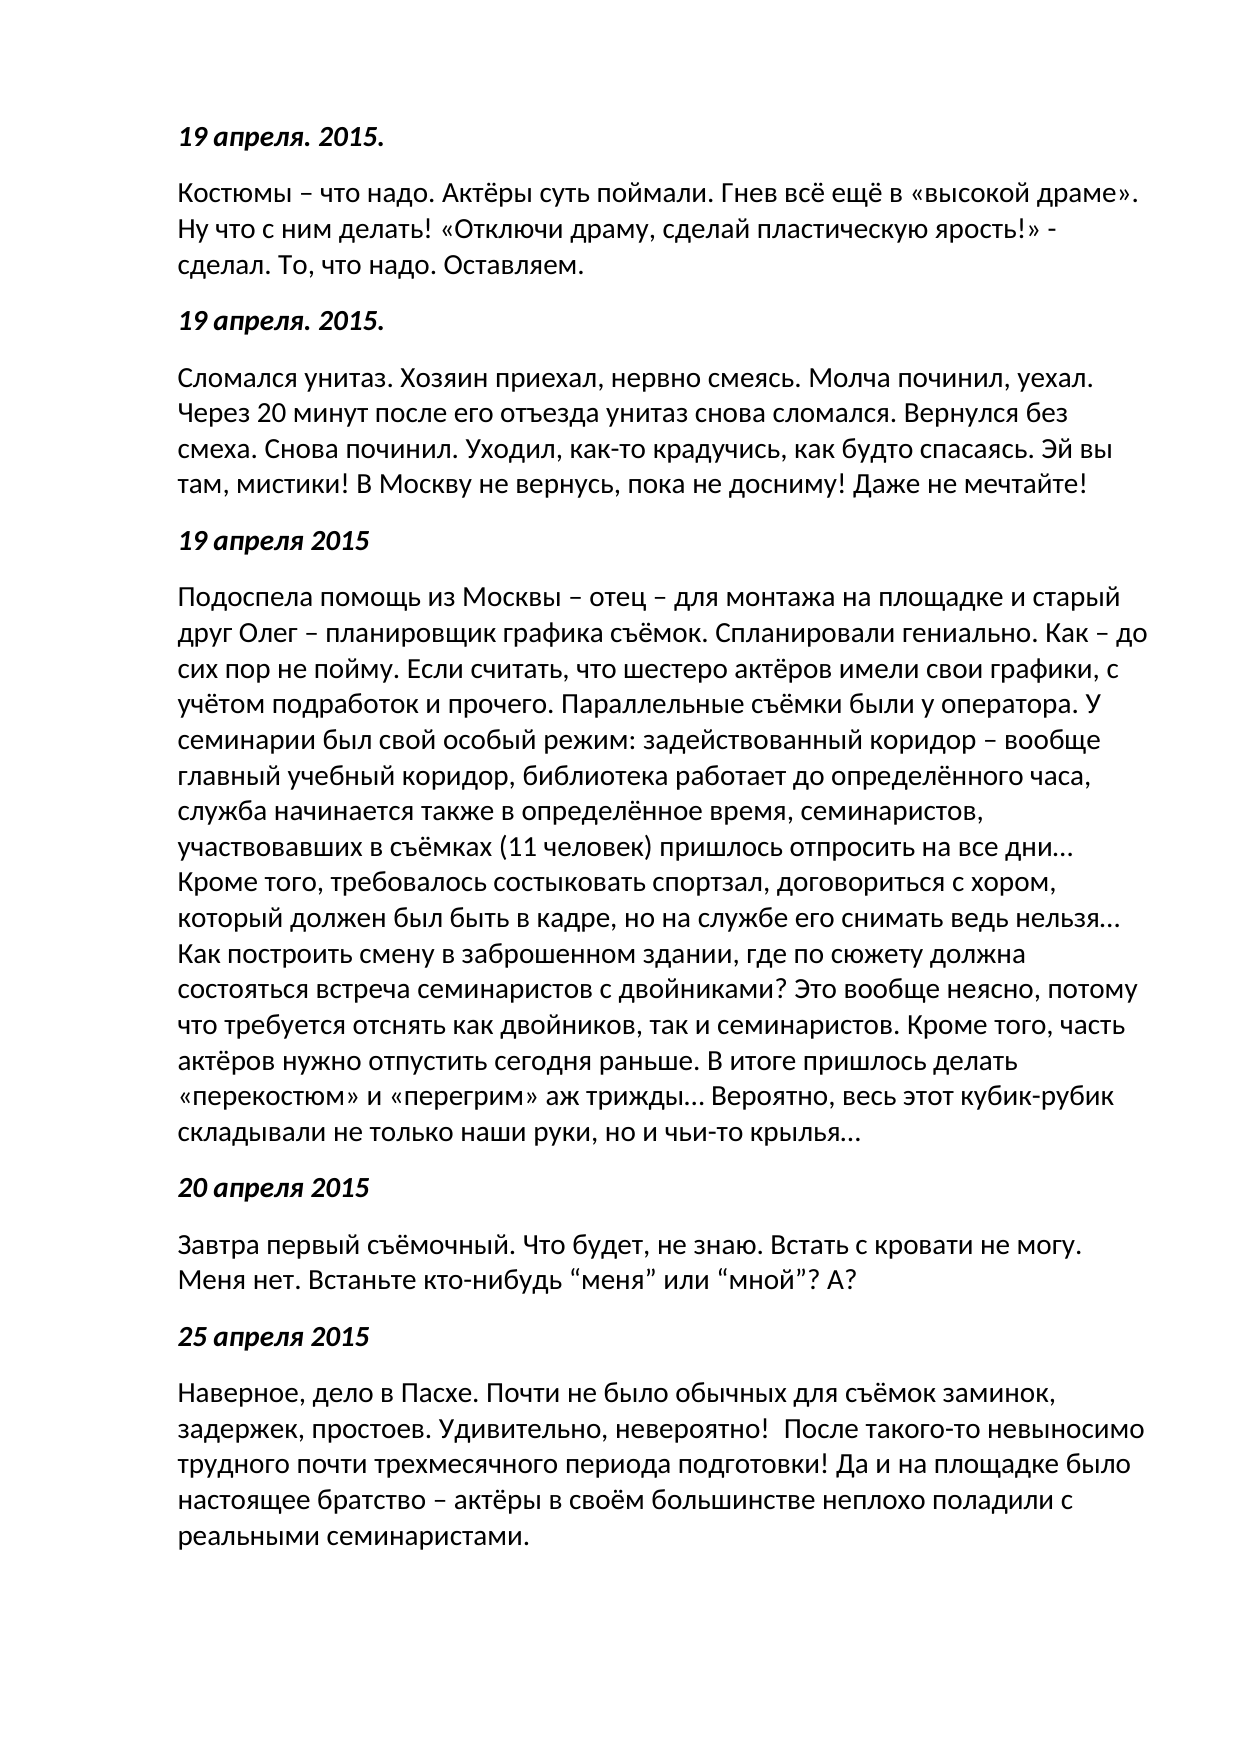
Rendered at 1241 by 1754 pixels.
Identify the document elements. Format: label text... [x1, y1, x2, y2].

text 19 апреля. 2015. [177, 118, 1152, 154]
text 19 апреля. 2015. [177, 302, 1152, 338]
text 25 апреля 2015 [177, 1318, 1152, 1353]
text Сломался унитаз. Хозяин приехал, нервно смеясь. Молча починил, уехал. Через 20 минут после его отъезда унитаз снова сломался. Вернулся без смеха. Снова починил. Уходил, как-то крадучись, как будто спасаясь. Эй вы там, мистики! В Москву не вернусь, пока не досниму! Даже не мечтайте! [177, 359, 1152, 501]
text Завтра первый съёмочный. Что будет, не знаю. Встать с кровати не могу. Меня нет. Встаньте кто-нибудь “меня” или “мной”? А? [177, 1226, 1152, 1297]
text 19 апреля 2015 [177, 522, 1152, 558]
text Костюмы – что надо. Актёры суть поймали. Гнев всё ещё в «высокой драме». Ну что с ним делать! «Отключи драму, сделай пластическую ярость!» - сделал. То, что надо. Оставляем. [177, 174, 1152, 281]
text Наверное, дело в Пасхе. Почти не было обычных для съёмок заминок, задержек, простоев. Удивительно, невероятно! После такого-то невыносимо трудного почти трехмесячного периода подготовки! Да и на площадке было настоящее братство – актёры в своём большинстве неплохо поладили с реальными семинаристами. [177, 1374, 1152, 1552]
text 20 апреля 2015 [177, 1169, 1152, 1205]
text Подоспела помощь из Москвы – отец – для монтажа на площадке и старый друг Олег – планировщик графика съёмок. Спланировали гениально. Как – до сих пор не пойму. Если считать, что шестеро актёров имели свои графики, с учётом подработок и прочего. Параллельные съёмки были у оператора. У семинарии был свой особый режим: задействованный коридор – вообще главный учебный коридор, библиотека работает до определённого часа, служба начинается также в определённое время, семинаристов, участвовавших в съёмках (11 человек) пришлось отпросить на все дни… Кроме того, требовалось состыковать спортзал, договориться с хором, который должен был быть в кадре, но на службе его снимать ведь нельзя… Как построить смену в заброшенном здании, где по сюжету должна состояться встреча семинаристов с двойниками? Это вообще неясно, потому что требуется отснять как двойников, так и семинаристов. Кроме того, часть актёров нужно отпустить сегодня раньше. В итоге пришлось делать «перекостюм» и «перегрим» аж трижды… Вероятно, весь этот кубик-рубик складывали не только наши руки, но и чьи-то крылья… [177, 578, 1152, 1148]
